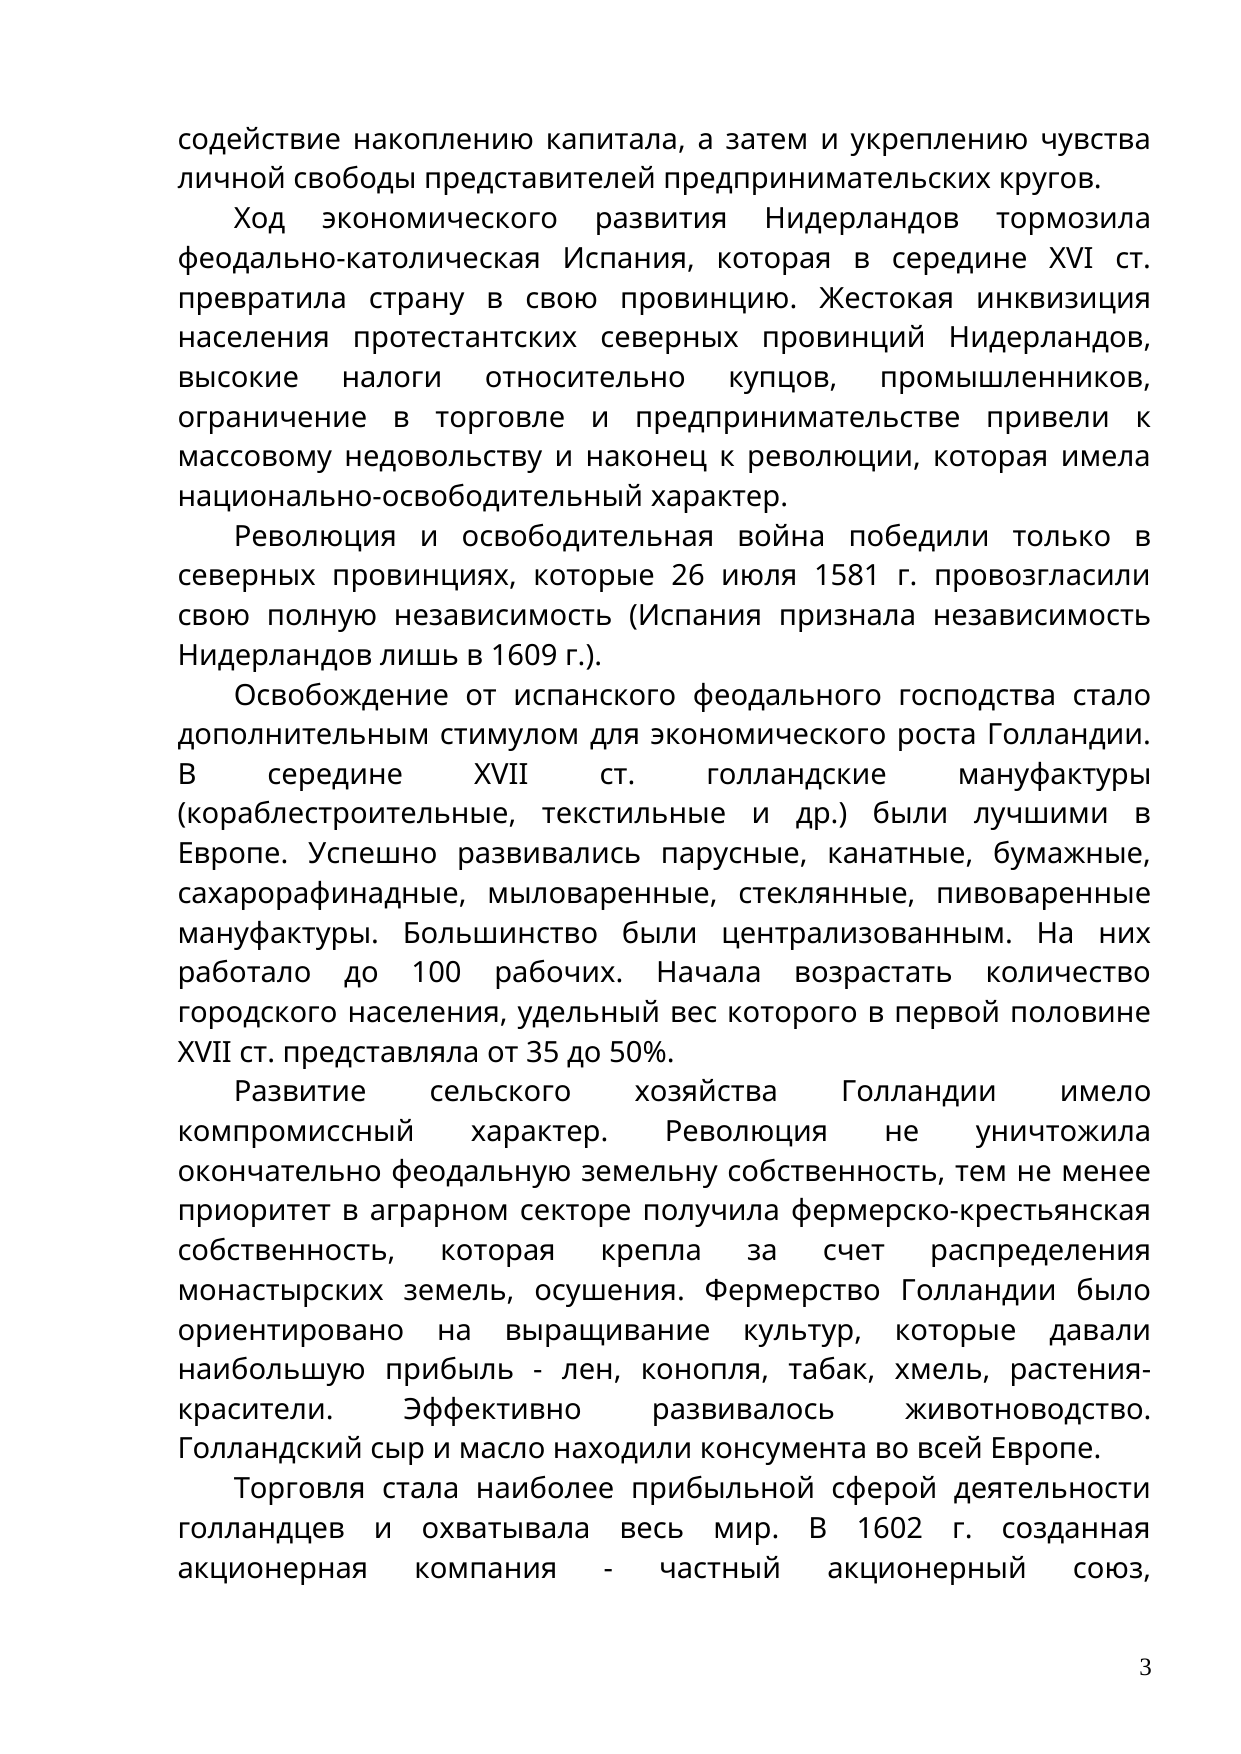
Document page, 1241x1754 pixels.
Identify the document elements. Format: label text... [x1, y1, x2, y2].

text Развитие сельского хозяйства Голландии имело компромиссный характер. Революция не уничтожила окончательно феодальную земельну собственность, тем не менее приоритет в аграрном секторе получила фермерско-крестьянская собственность, которая крепла за счет распределения монастырских земель, осушения. Фермерство Голландии было ориентировано на выращивание культур, которые давали наибольшую прибыль - лен, конопля, табак, хмель, растения-красители. Эффективно развивалось животноводство. Голландский сыр и масло находили консумента во всей Европе. [177, 1071, 1152, 1467]
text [177, 1467, 1152, 1587]
text Революция и освободительная война победили только в северных провинциях, которые 26 июля 1581 г. провозгласили свою полную независимость (Испания признала независимость Нидерландов лишь в 1609 г.). [177, 515, 1152, 674]
text Освобождение от испанского феодального господства стало дополнительным стимулом для экономического роста Голландии. В середине XVІІ ст. голландские мануфактуры (кораблестроительные, текстильные и др.) были лучшими в Европе. Успешно развивались парусные, канатные, бумажные, сахарорафинадные, мыловаренные, стеклянные, пивоваренные мануфактуры. Большинство были централизованным. На них работало до 100 рабочих. Начала возрастать количество городского населения, удельный вес которого в первой половине XVІІ ст. представляла от 35 до 50%. [177, 674, 1152, 1071]
text Ход экономического развития Нидерландов тормозила феодально-католическая Испания, которая в середине XVІ ст. превратила страну в свою провинцию. Жестокая инквизиция населения протестантских северных провинций Нидерландов, высокие налоги относительно купцов, промышленников, ограничение в торговле и предпринимательстве привели к массовому недовольству и наконец к революции, которая имела национально-освободительный характер. [177, 197, 1152, 515]
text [177, 118, 1152, 197]
